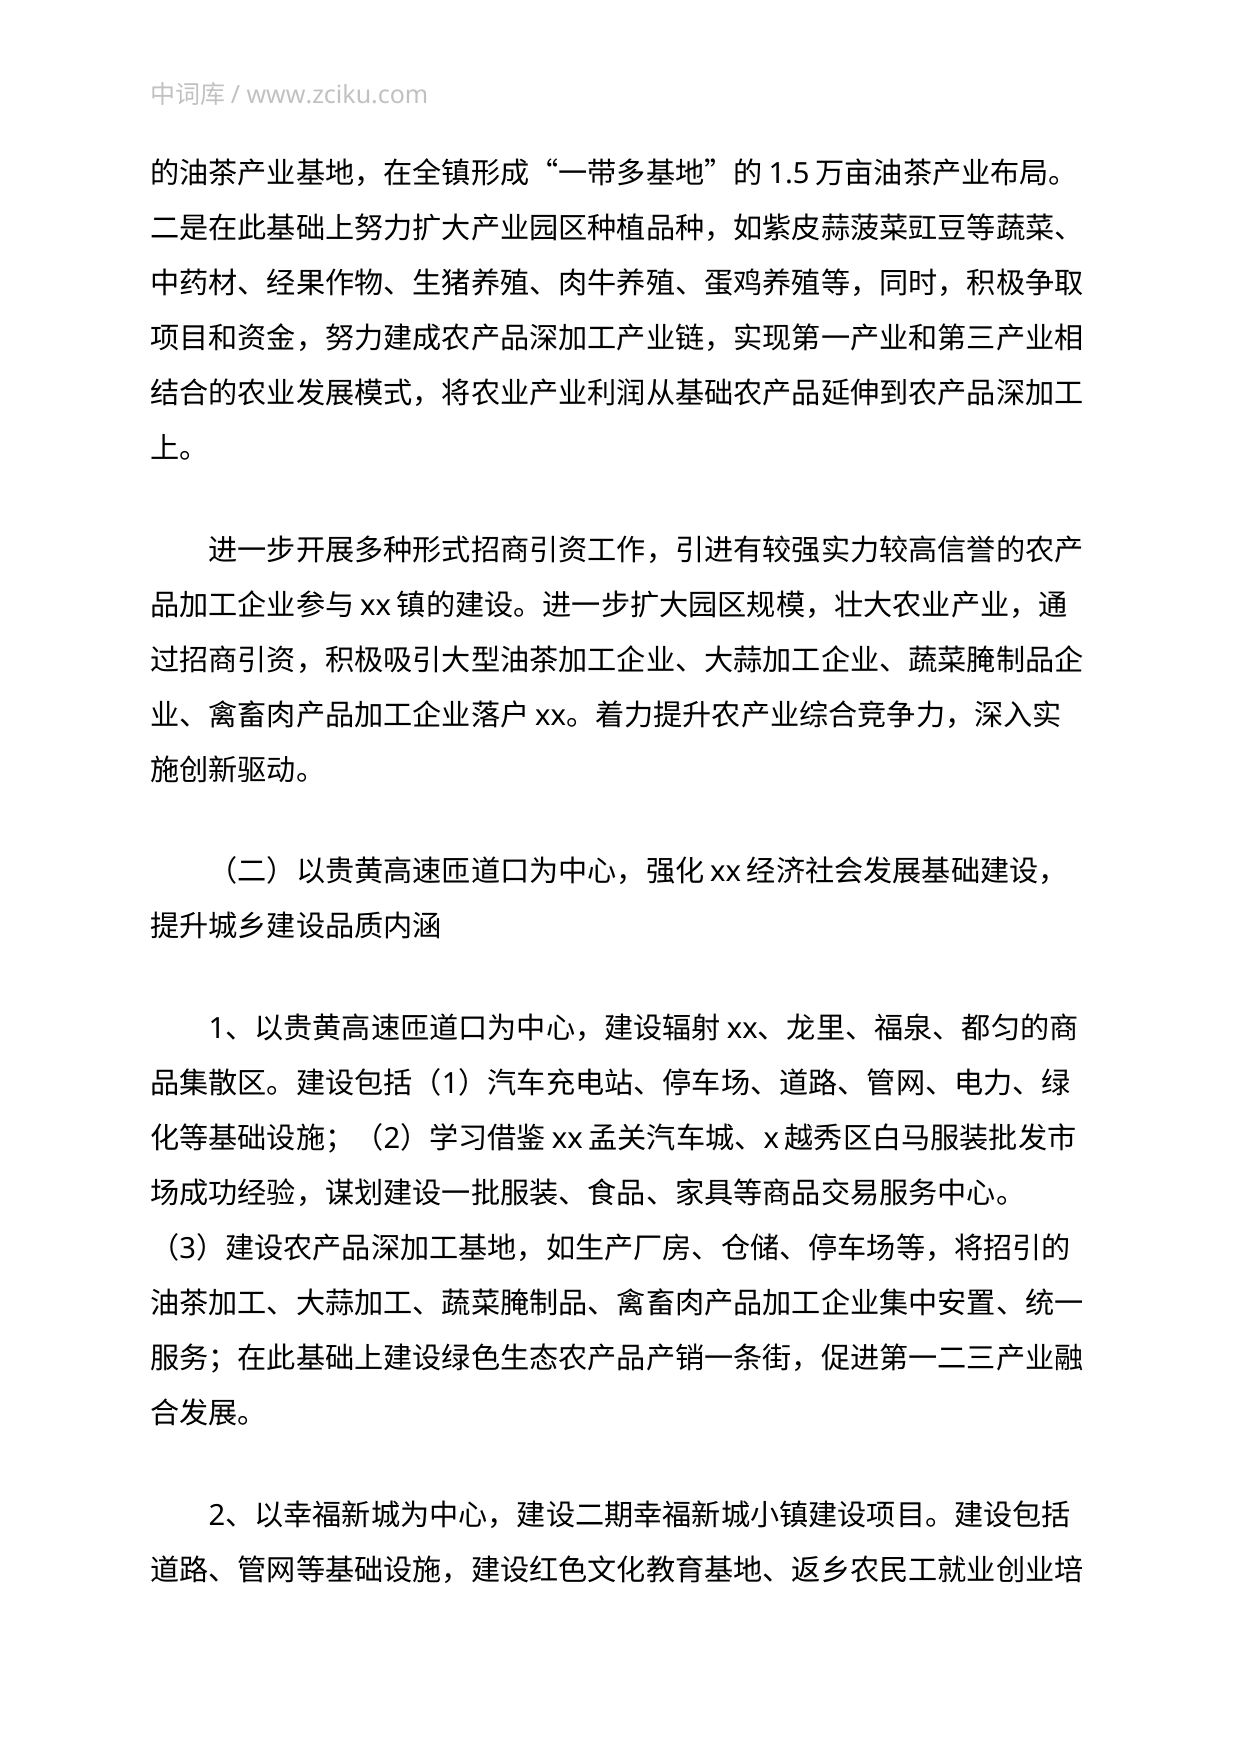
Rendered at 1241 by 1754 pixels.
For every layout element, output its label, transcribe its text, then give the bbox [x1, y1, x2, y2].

text （二）以贵黄高速匝道口为中心，强化xx经济社会发展基础建设，提升城乡建设品质内涵 [150, 848, 1090, 945]
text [150, 1491, 1090, 1588]
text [150, 150, 1090, 467]
text 进一步开展多种形式招商引资工作，引进有较强实力较高信誉的农产品加工企业参与xx镇的建设。进一步扩大园区规模，壮大农业产业，通过招商引资，积极吸引大型油茶加工企业、大蒜加工企业、蔬菜腌制品企业、禽畜肉产品加工企业落户xx。着力提升农产业综合竞争力，深入实施创新驱动。 [150, 526, 1090, 788]
text 1、以贵黄高速匝道口为中心，建设辐射xx、龙里、福泉、都匀的商品集散区。建设包括（1）汽车充电站、停车场、道路、管网、电力、绿化等基础设施；（2）学习借鉴xx孟关汽车城、x越秀区白马服装批发市场成功经验，谋划建设一批服装、食品、家具等商品交易服务中心。（3）建设农产品深加工基地，如生产厂房、仓储、停车场等，将招引的油茶加工、大蒜加工、蔬菜腌制品、禽畜肉产品加工企业集中安置、统一服务；在此基础上建设绿色生态农产品产销一条街，促进第一二三产业融合发展。 [150, 1005, 1090, 1432]
